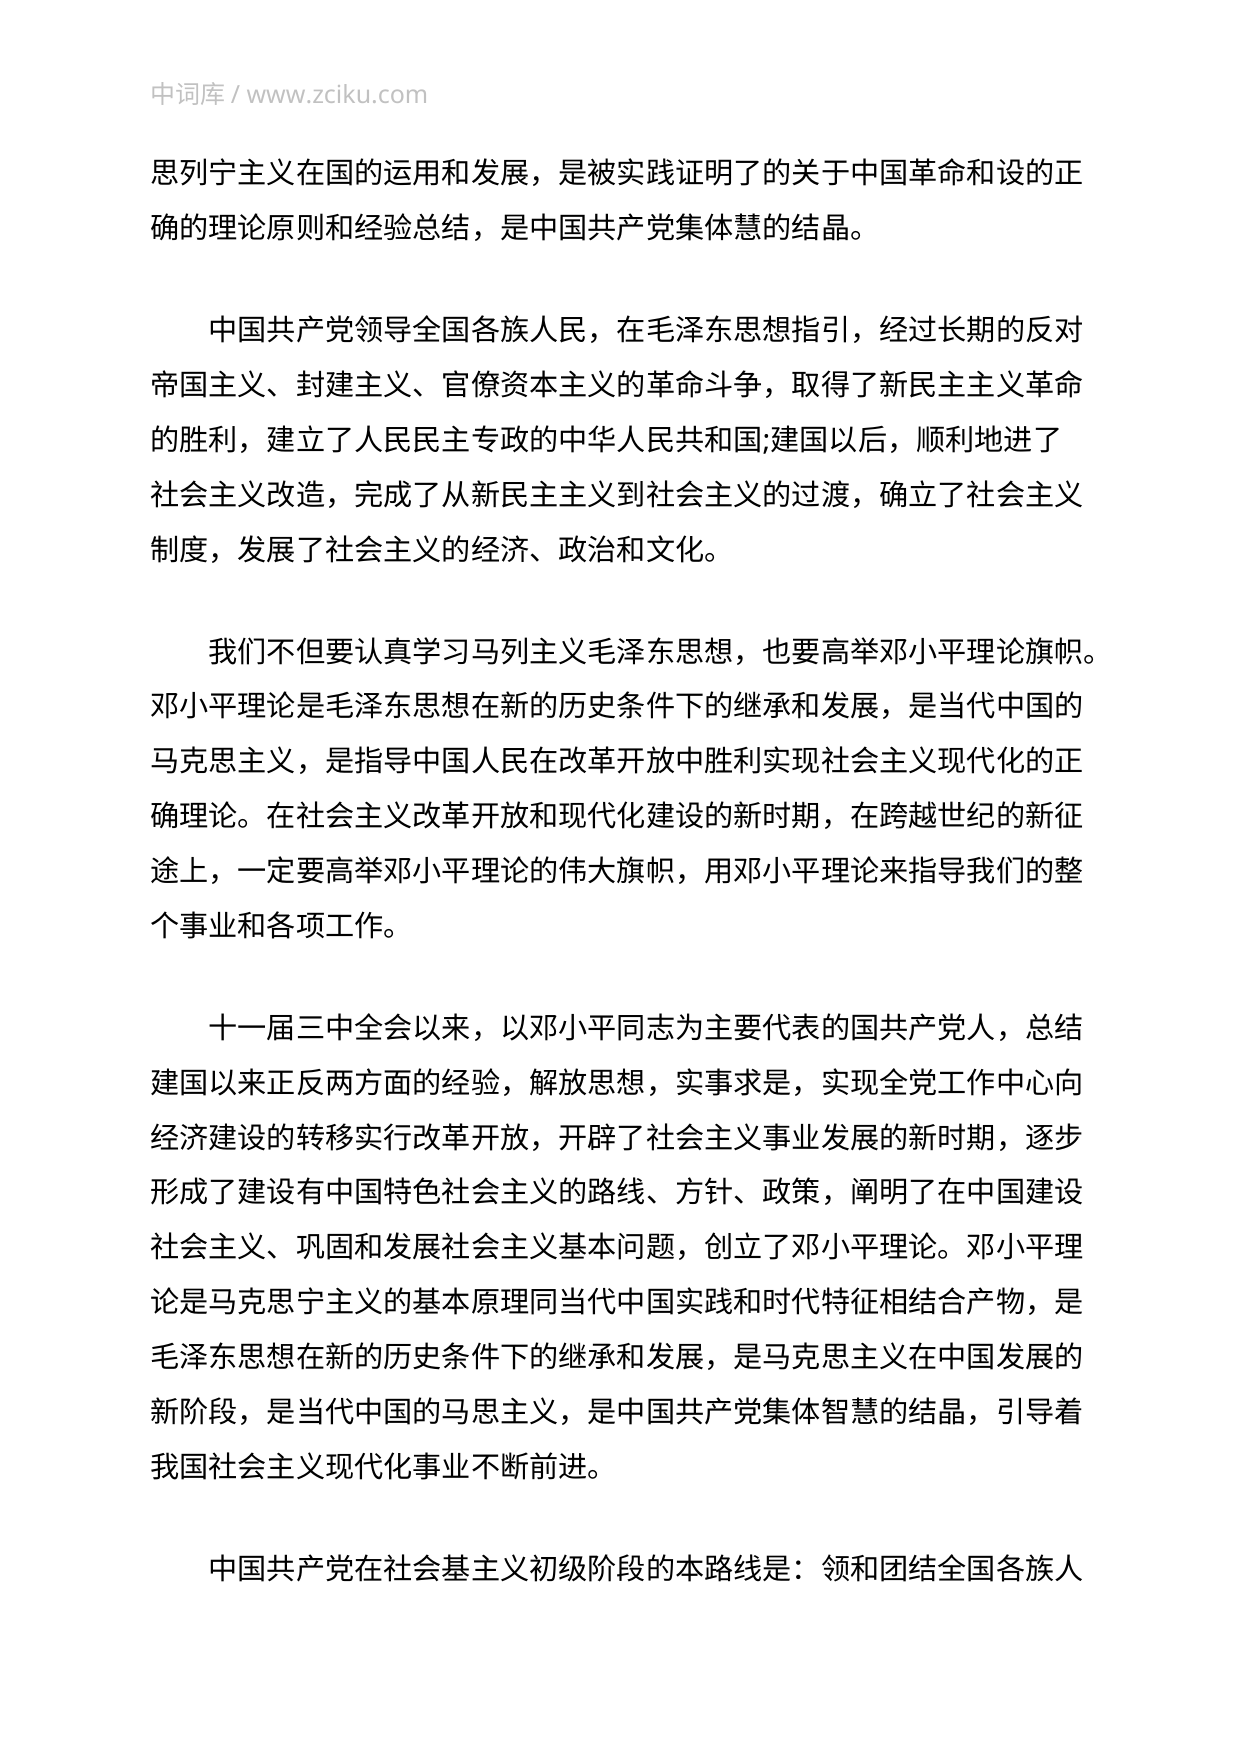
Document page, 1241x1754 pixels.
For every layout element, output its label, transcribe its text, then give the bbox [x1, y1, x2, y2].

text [150, 150, 1090, 247]
text 我们不但要认真学习马列主义毛泽东思想，也要高举邓小平理论旗帜。邓小平理论是毛泽东思想在新的历史条件下的继承和发展，是当代中国的马克思主义，是指导中国人民在改革开放中胜利实现社会主义现代化的正确理论。在社会主义改革开放和现代化建设的新时期，在跨越世纪的新征途上，一定要高举邓小平理论的伟大旗帜，用邓小平理论来指导我们的整个事业和各项工作。 [150, 628, 1090, 945]
text 十一届三中全会以来，以邓小平同志为主要代表的国共产党人，总结建国以来正反两方面的经验，解放思想，实事求是，实现全党工作中心向经济建设的转移实行改革开放，开辟了社会主义事业发展的新时期，逐步形成了建设有中国特色社会主义的路线、方针、政策，阐明了在中国建设社会主义、巩固和发展社会主义基本问题，创立了邓小平理论。邓小平理论是马克思宁主义的基本原理同当代中国实践和时代特征相结合产物，是毛泽东思想在新的历史条件下的继承和发展，是马克思主义在中国发展的新阶段，是当代中国的马思主义，是中国共产党集体智慧的结晶，引导着我国社会主义现代化事业不断前进。 [150, 1004, 1090, 1486]
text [150, 1545, 1090, 1588]
text 中国共产党领导全国各族人民，在毛泽东思想指引，经过长期的反对帝国主义、封建主义、官僚资本主义的革命斗争，取得了新民主主义革命的胜利，建立了人民民主专政的中华人民共和国;建国以后，顺利地进了社会主义改造，完成了从新民主主义到社会主义的过渡，确立了社会主义制度，发展了社会主义的经济、政治和文化。 [150, 307, 1090, 569]
